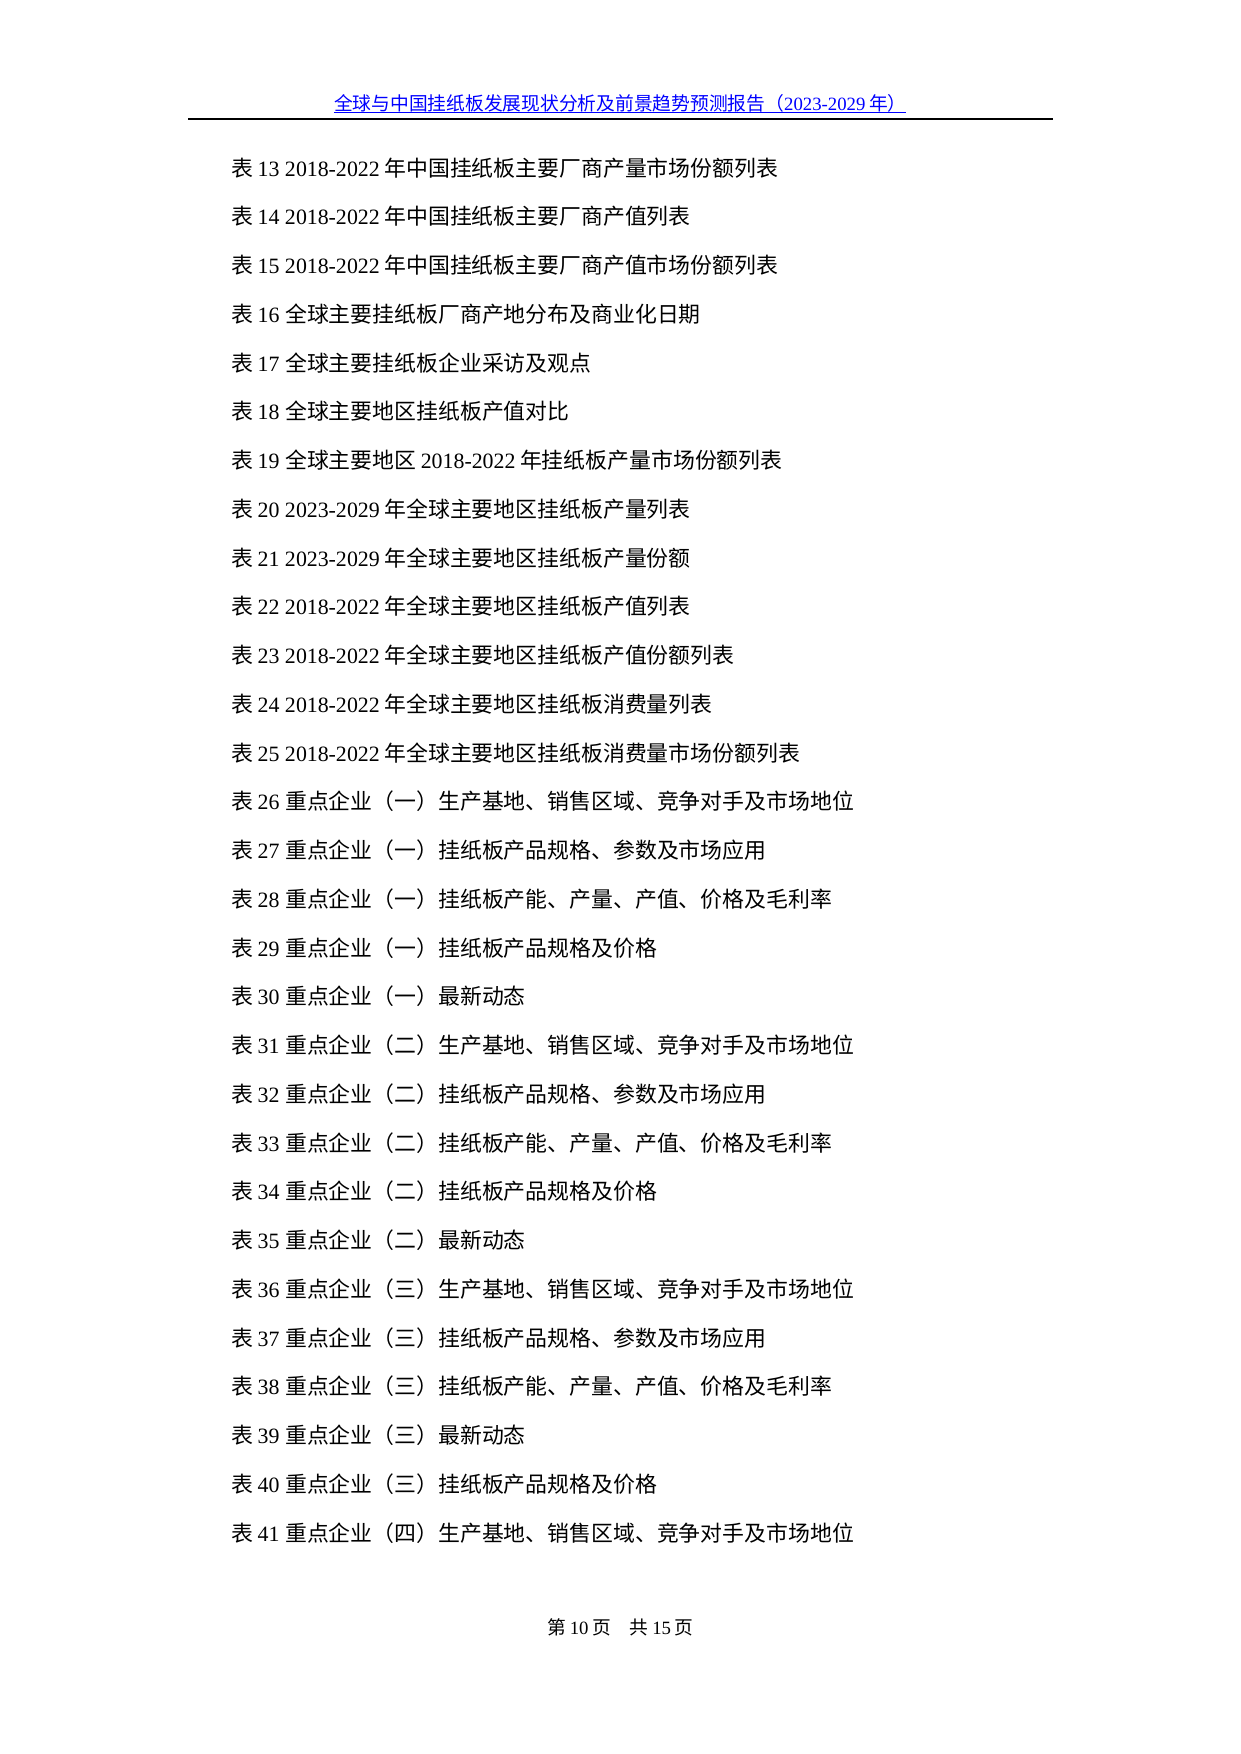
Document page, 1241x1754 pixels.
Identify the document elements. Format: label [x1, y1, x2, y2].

text [187, 150, 1053, 1548]
